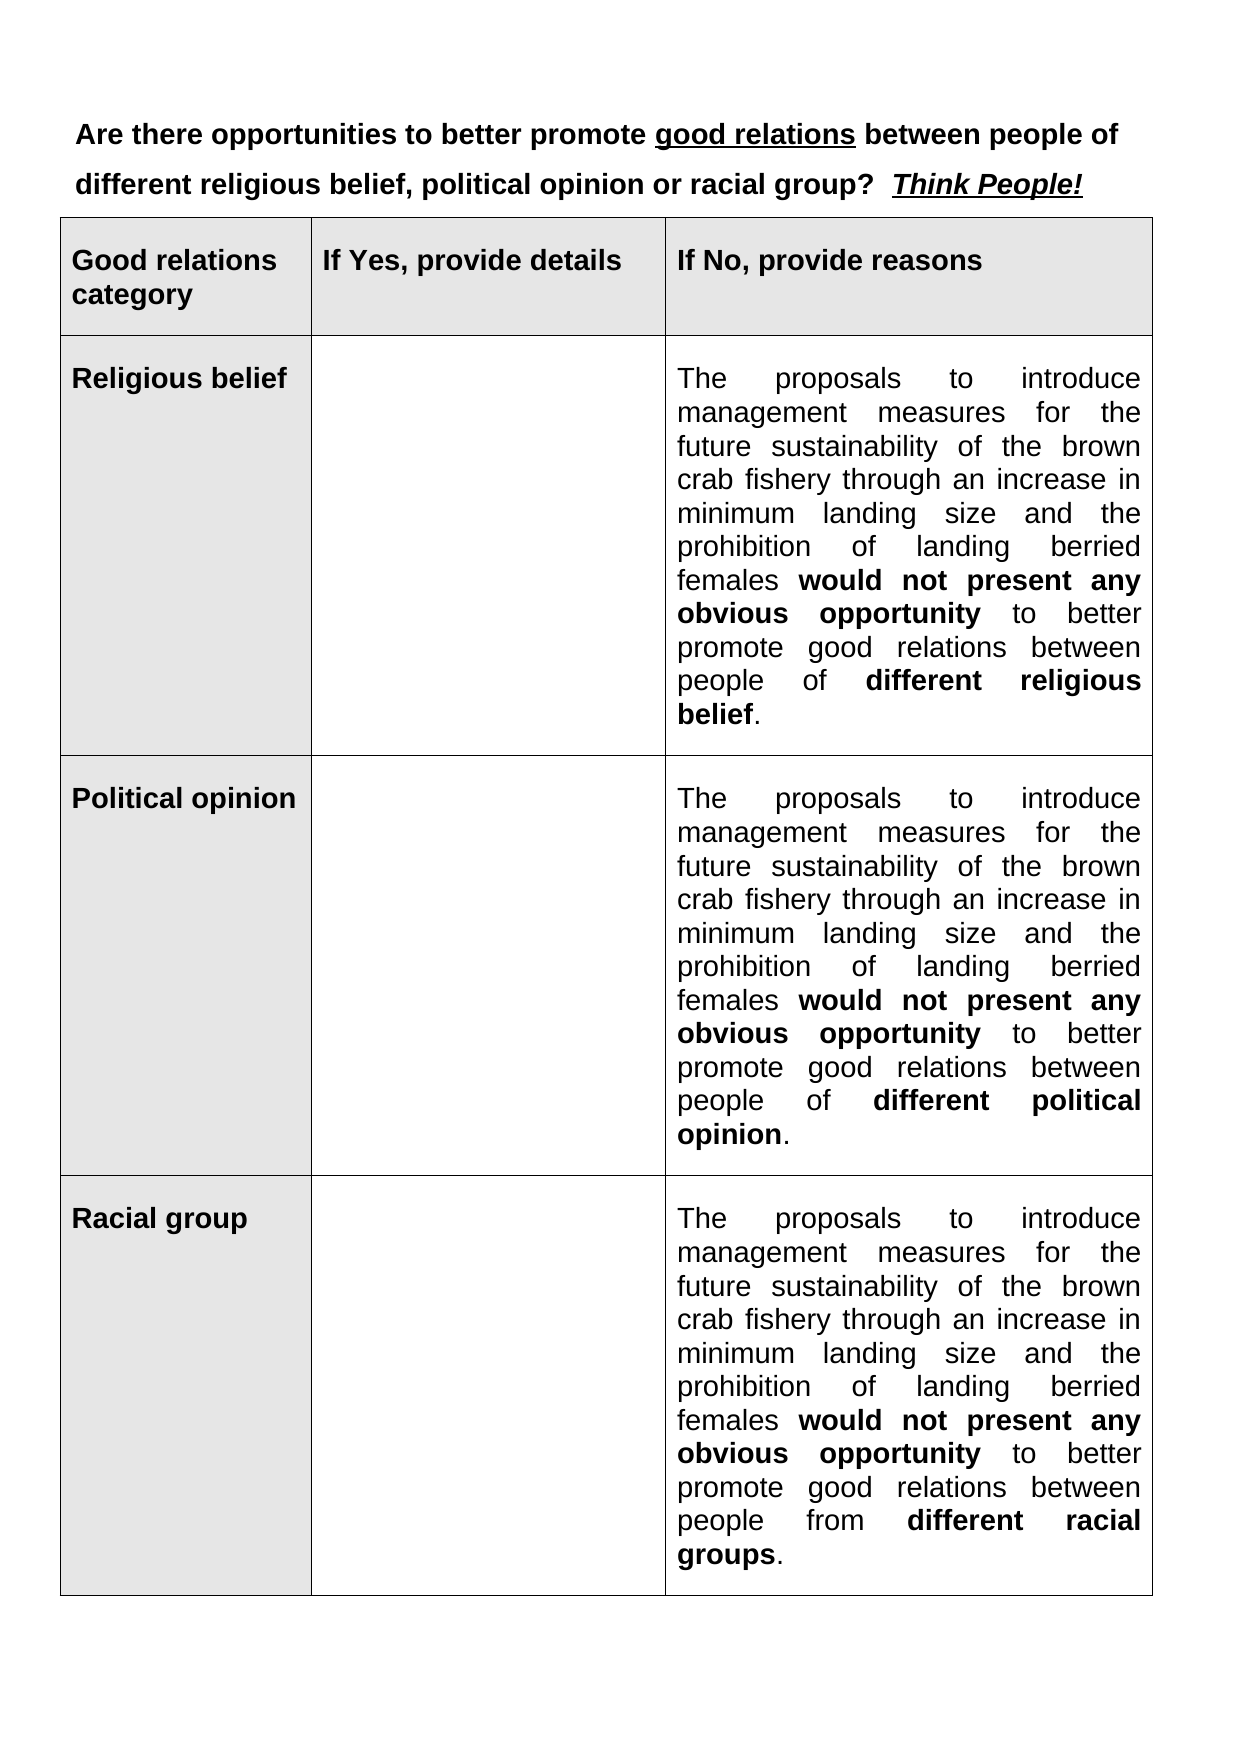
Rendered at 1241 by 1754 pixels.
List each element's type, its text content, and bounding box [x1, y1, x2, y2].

table_cell [312, 336, 665, 755]
table_cell The proposals to introduce management measures for the future sustainability of the brown crab fishery through an increase in minimum landing size and the prohibition of landing berried females would not present any obvious opportunity to better promote good relations between people from different racial groups. [666, 1176, 1152, 1595]
table_cell Political opinion [61, 756, 311, 1175]
table_cell Religious belief [61, 336, 311, 755]
table_cell The proposals to introduce management measures for the future sustainability of the brown crab fishery through an increase in minimum landing size and the prohibition of landing berried females would not present any obvious opportunity to better promote good relations between people of different political opinion. [666, 756, 1152, 1175]
text Are there opportunities to better promote good relations between people of different religious belief, political opinion or racial group? Think People! [75, 117, 1240, 201]
table_cell Racial group [61, 1176, 311, 1595]
table_header If Yes, provide details [312, 218, 665, 335]
table_cell The proposals to introduce management measures for the future sustainability of the brown crab fishery through an increase in minimum landing size and the prohibition of landing berried females would not present any obvious opportunity to better promote good relations between people of different religious belief. [666, 336, 1152, 755]
table_cell [312, 756, 665, 1175]
table_header Good relations category [61, 218, 311, 335]
table_header If No, provide reasons [666, 218, 1152, 335]
table_cell [312, 1176, 665, 1595]
